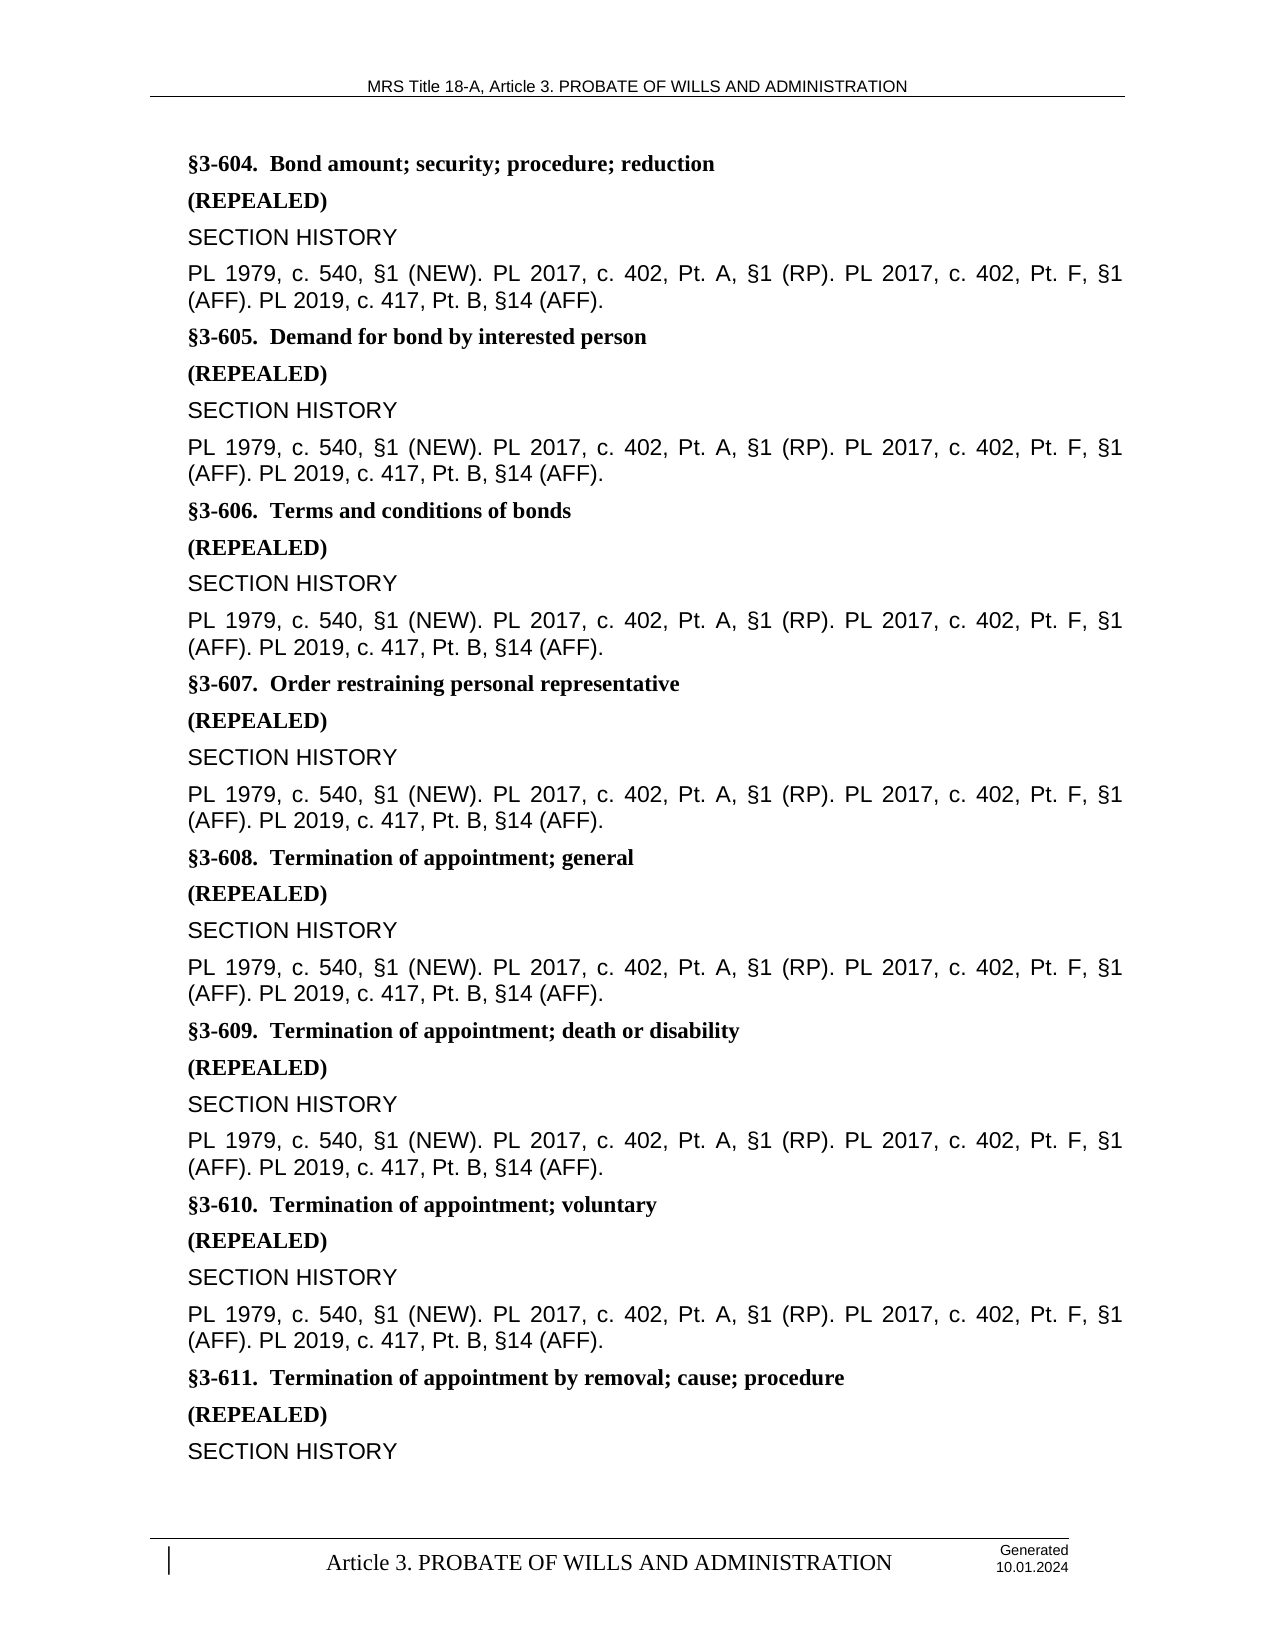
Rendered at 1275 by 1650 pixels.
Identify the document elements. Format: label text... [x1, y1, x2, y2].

text PL 1979, c. 540, §1 (NEW). PL 2017, c. 402, Pt. A, §1 (RP). PL 2017, c. 402, Pt. F, §1 (AFF). PL 2019, c. 417, Pt. B, §14 (AFF). [187, 954, 1125, 1007]
text (REPEALED) [187, 360, 1125, 387]
text PL 1979, c. 540, §1 (NEW). PL 2017, c. 402, Pt. A, §1 (RP). PL 2017, c. 402, Pt. F, §1 (AFF). PL 2019, c. 417, Pt. B, §14 (AFF). [187, 1127, 1125, 1180]
text (REPEALED) [187, 1054, 1125, 1080]
text SECTION HISTORY [187, 917, 1125, 944]
text SECTION HISTORY [187, 223, 1125, 250]
text §3-607. Order restraining personal representative [187, 670, 1125, 697]
text SECTION HISTORY [187, 570, 1125, 597]
text §3-605. Demand for bond by interested person [187, 323, 1125, 350]
text PL 1979, c. 540, §1 (NEW). PL 2017, c. 402, Pt. A, §1 (RP). PL 2017, c. 402, Pt. F, §1 (AFF). PL 2019, c. 417, Pt. B, §14 (AFF). [187, 260, 1125, 313]
text (REPEALED) [187, 881, 1125, 907]
text §3-610. Termination of appointment; voluntary [187, 1191, 1125, 1217]
text (REPEALED) [187, 187, 1125, 213]
text §3-608. Termination of appointment; general [187, 844, 1125, 870]
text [187, 1301, 1125, 1354]
text §3-611. Termination of appointment by removal; cause; procedure [187, 1364, 1125, 1390]
text §3-609. Termination of appointment; death or disability [187, 1017, 1125, 1043]
text PL 1979, c. 540, §1 (NEW). PL 2017, c. 402, Pt. A, §1 (RP). PL 2017, c. 402, Pt. F, §1 (AFF). PL 2019, c. 417, Pt. B, §14 (AFF). [187, 781, 1125, 833]
text SECTION HISTORY [187, 1438, 1125, 1464]
text (REPEALED) [187, 1401, 1125, 1427]
text SECTION HISTORY [187, 744, 1125, 770]
text (REPEALED) [187, 707, 1125, 733]
text PL 1979, c. 540, §1 (NEW). PL 2017, c. 402, Pt. A, §1 (RP). PL 2017, c. 402, Pt. F, §1 (AFF). PL 2019, c. 417, Pt. B, §14 (AFF). [187, 434, 1125, 486]
text SECTION HISTORY [187, 1264, 1125, 1291]
text (REPEALED) [187, 534, 1125, 560]
text SECTION HISTORY [187, 1091, 1125, 1117]
text §3-604. Bond amount; security; procedure; reduction [187, 150, 1125, 176]
text SECTION HISTORY [187, 397, 1125, 423]
text §3-606. Terms and conditions of bonds [187, 497, 1125, 523]
text (REPEALED) [187, 1227, 1125, 1254]
text PL 1979, c. 540, §1 (NEW). PL 2017, c. 402, Pt. A, §1 (RP). PL 2017, c. 402, Pt. F, §1 (AFF). PL 2019, c. 417, Pt. B, §14 (AFF). [187, 607, 1125, 660]
